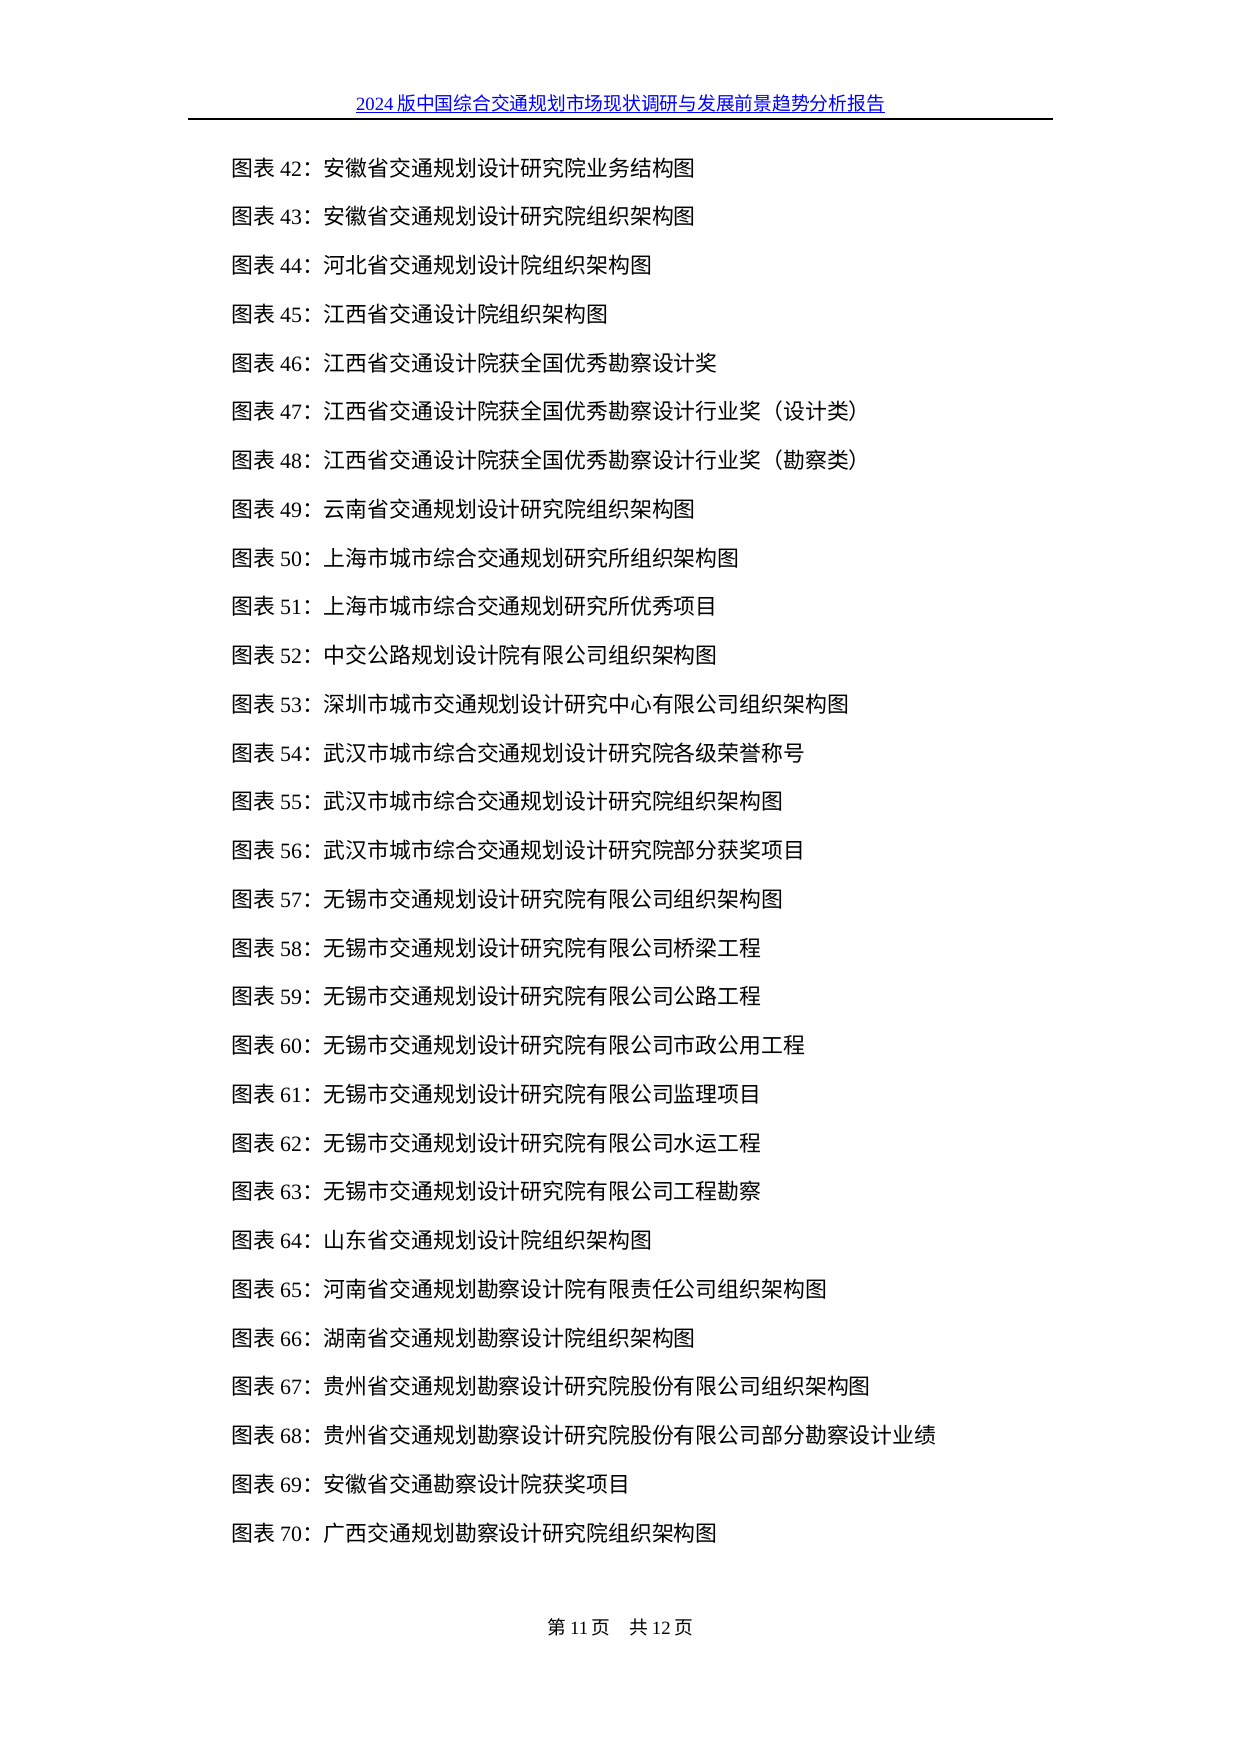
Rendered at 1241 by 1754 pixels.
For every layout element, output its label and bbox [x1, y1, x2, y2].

text [187, 150, 1053, 1548]
